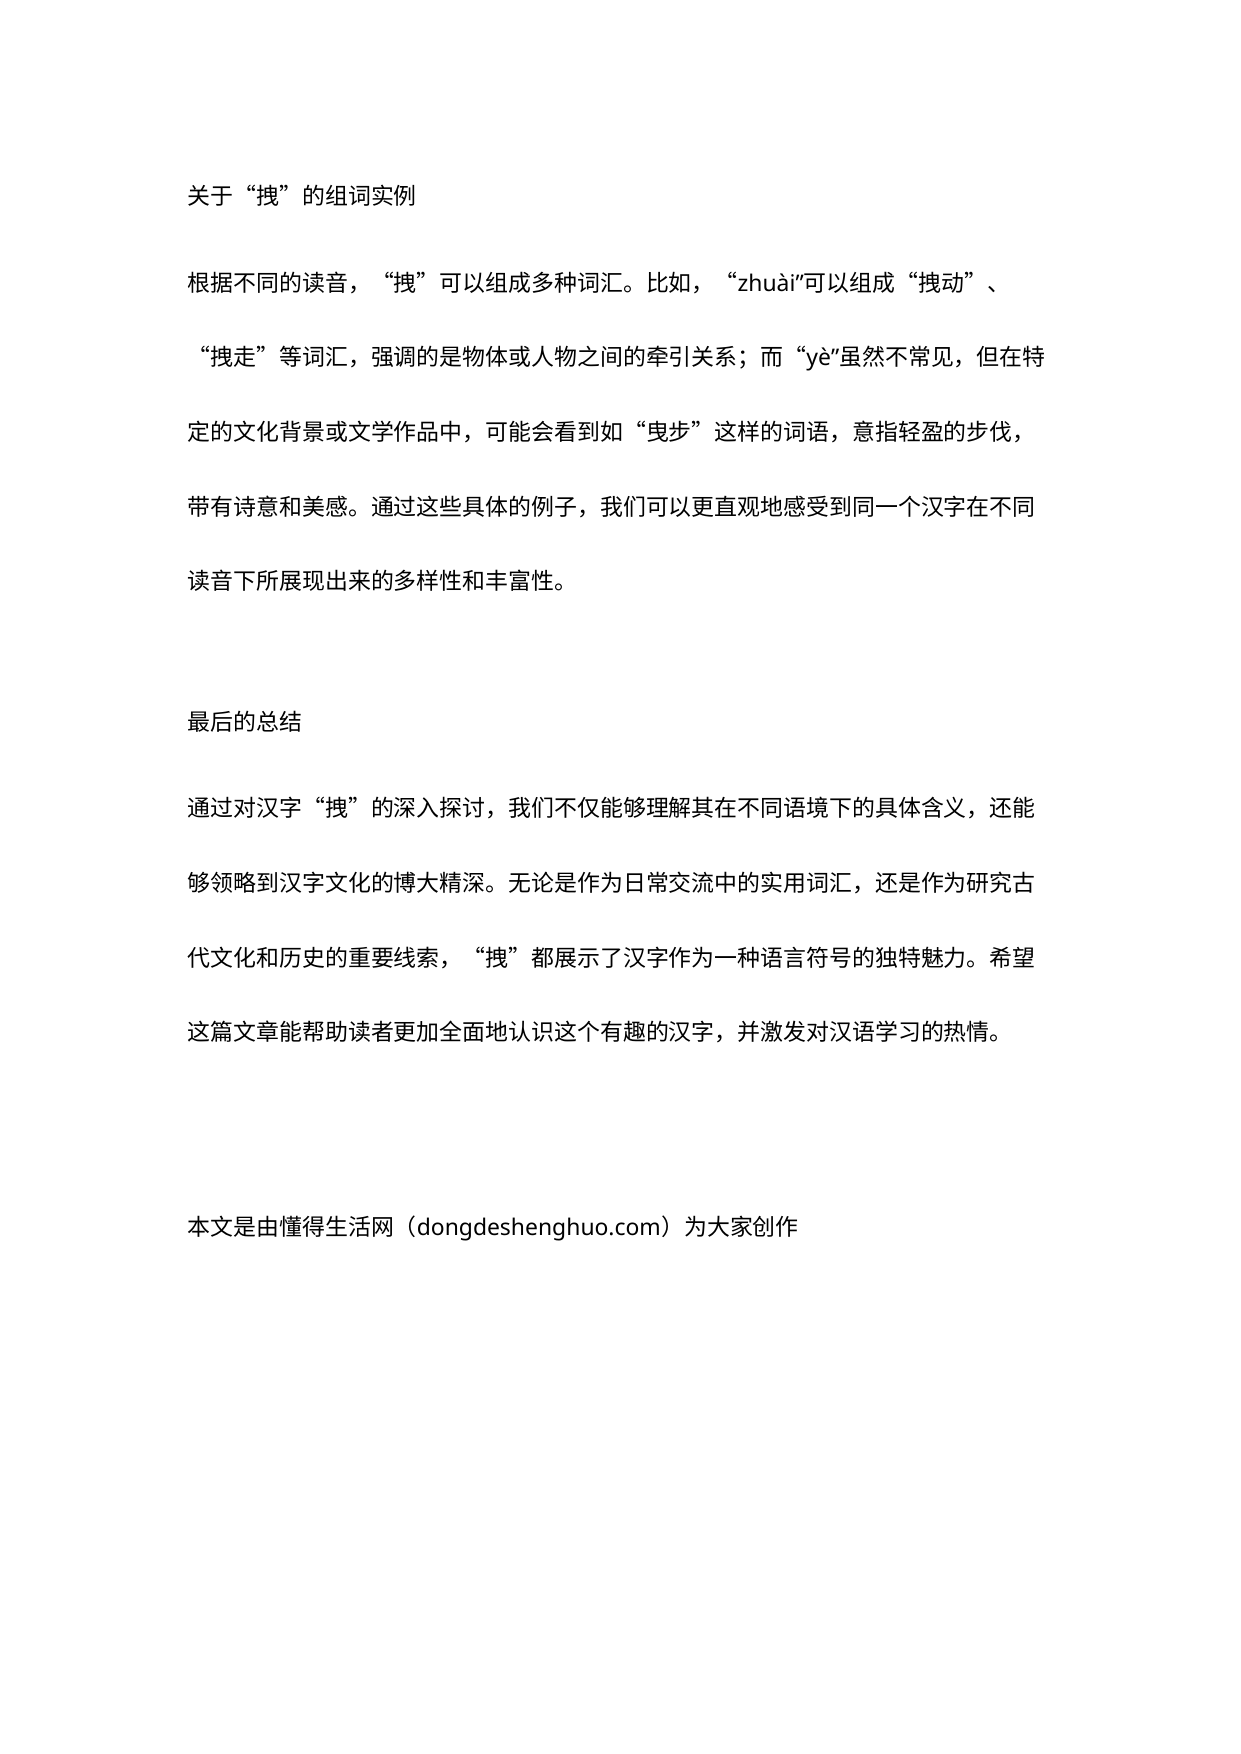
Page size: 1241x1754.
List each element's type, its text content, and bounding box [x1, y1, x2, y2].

text 本文是由懂得生活网（dongdeshenghuo.com）为大家创作 [187, 1193, 1053, 1258]
text 最后的总结 [187, 688, 1053, 753]
text 关于“拽”的组词实例 [187, 162, 1053, 227]
text 通过对汉字“拽”的深入探讨，我们不仅能够理解其在不同语境下的具体含义，还能够领略到汉字文化的博大精深。无论是作为日常交流中的实用词汇，还是作为研究古代文化和历史的重要线索，“拽”都展示了汉字作为一种语言符号的独特魅力。希望这篇文章能帮助读者更加全面地认识这个有趣的汉字，并激发对汉语学习的热情。 [187, 774, 1053, 1063]
text 根据不同的读音，“拽”可以组成多种词汇。比如，“zhuài”可以组成“拽动”、“拽走”等词汇，强调的是物体或人物之间的牵引关系；而“yè”虽然不常见，但在特定的文化背景或文学作品中，可能会看到如“曳步”这样的词语，意指轻盈的步伐，带有诗意和美感。通过这些具体的例子，我们可以更直观地感受到同一个汉字在不同读音下所展现出来的多样性和丰富性。 [187, 248, 1053, 612]
